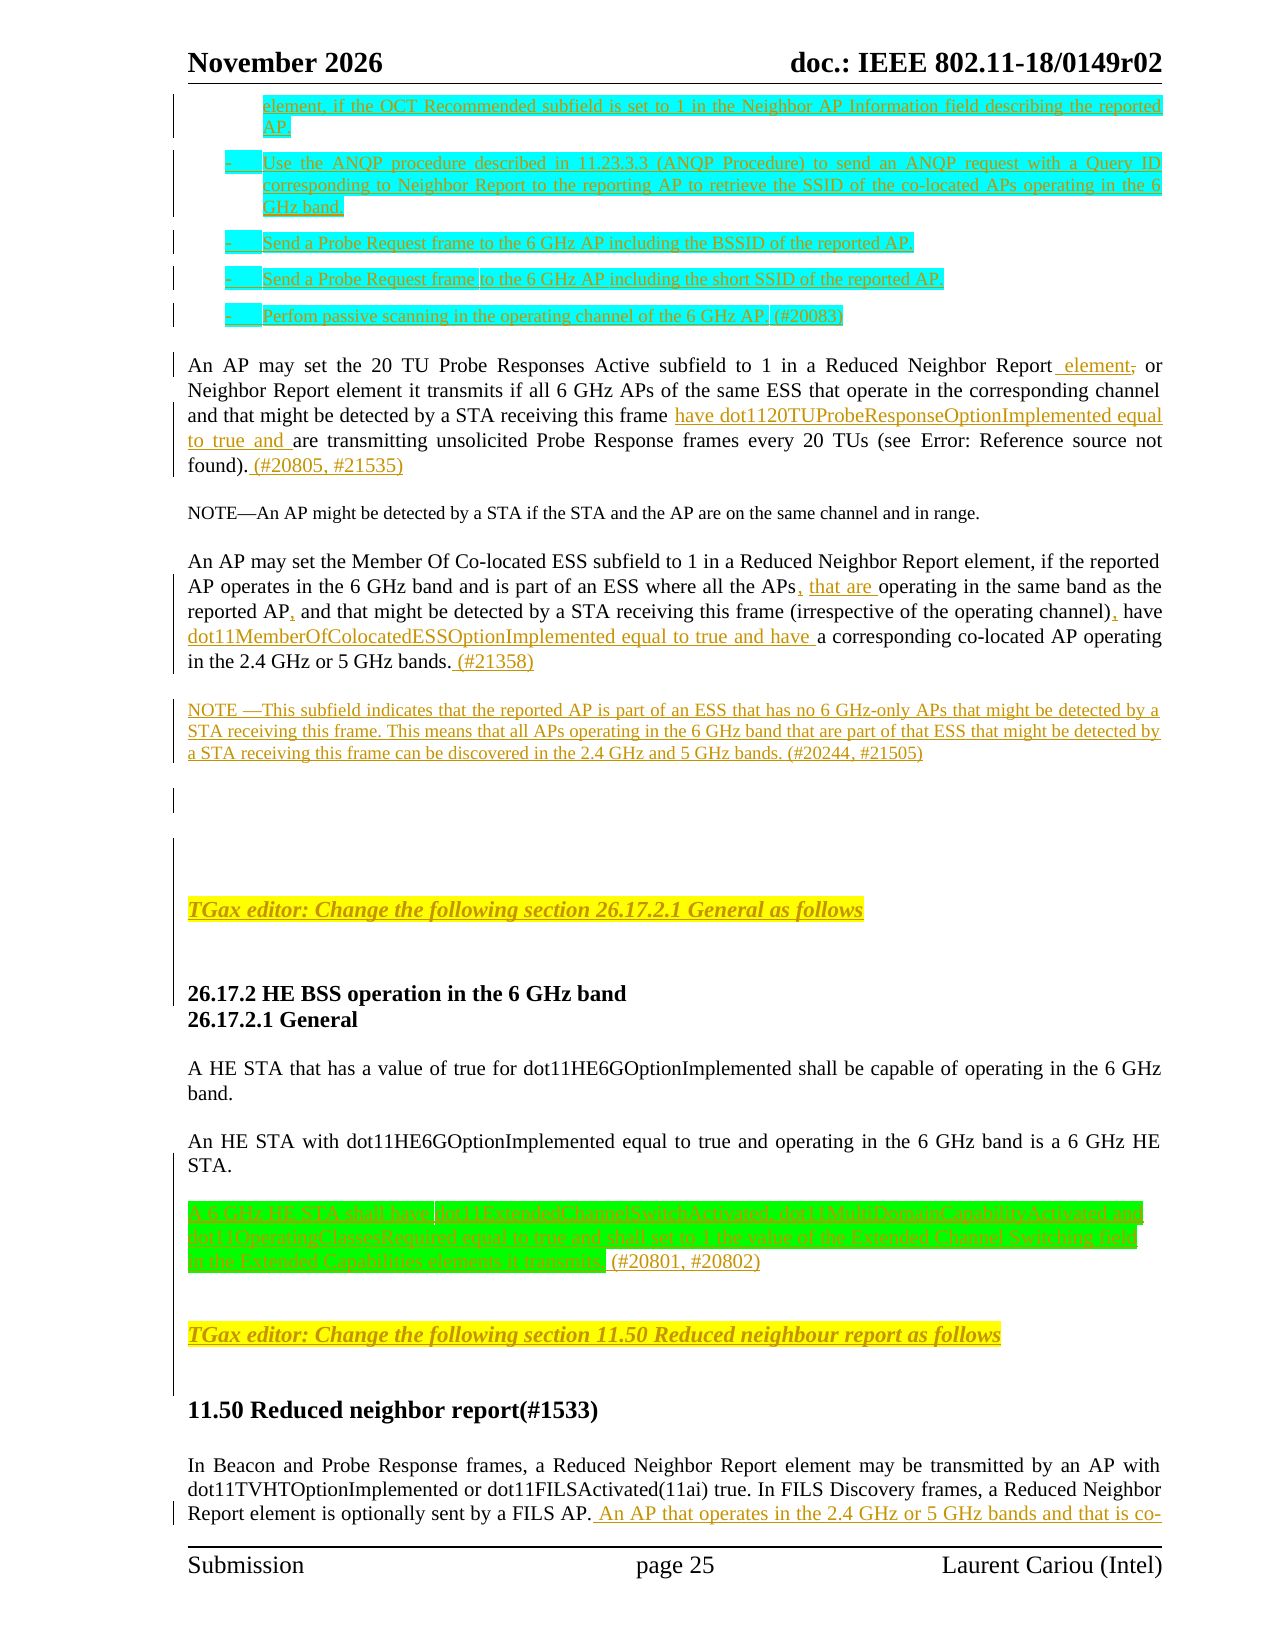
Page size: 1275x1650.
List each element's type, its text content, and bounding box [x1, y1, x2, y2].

text 26.17.2 HE BSS operation in the 6 GHz band [187, 979, 1162, 1006]
text 26.17.2.1 General [187, 1006, 1162, 1032]
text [187, 1453, 1162, 1525]
text 11.50 Reduced neighbor report(#1533) [187, 1396, 1162, 1424]
text NOTE—An AP might be detected by a STA if the STA and the AP are on the same channel and in range. [187, 502, 1162, 523]
text An HE STA with dot11HE6GOptionImplemented equal to true and operating in the 6 GHz band is a 6 GHz HE STA. [187, 1128, 1162, 1177]
text A HE STA that has a value of true for dot11HE6GOptionImplemented shall be capable of operating in the 6 GHz band. [187, 1056, 1162, 1104]
text An AP may set the Member Of Co-located ESS subfield to 1 in a Reduced Neighbor Report element, if the reported AP operates in the 6 GHz band and is part of an ESS where all the APs operating in the same band as the reported AP and that might be detected by a STA receiving this frame (irrespective of the operating channel) have a corresponding co-located AP operating in the 2.4 GHz or 5 GHz bands. [187, 548, 1162, 673]
text An AP may set the 20 TU Probe Responses Active subfield to 1 in a Reduced Neighbor Report or Neighbor Report element it transmits if all 6 GHz APs of the same ESS that operate in the corresponding channel and that might be detected by a STA receiving this frame are transmitting unsolicited Probe Response frames every 20 TUs (see 26.17.2.3.2 (Fast passive scanning)). [187, 352, 1162, 477]
